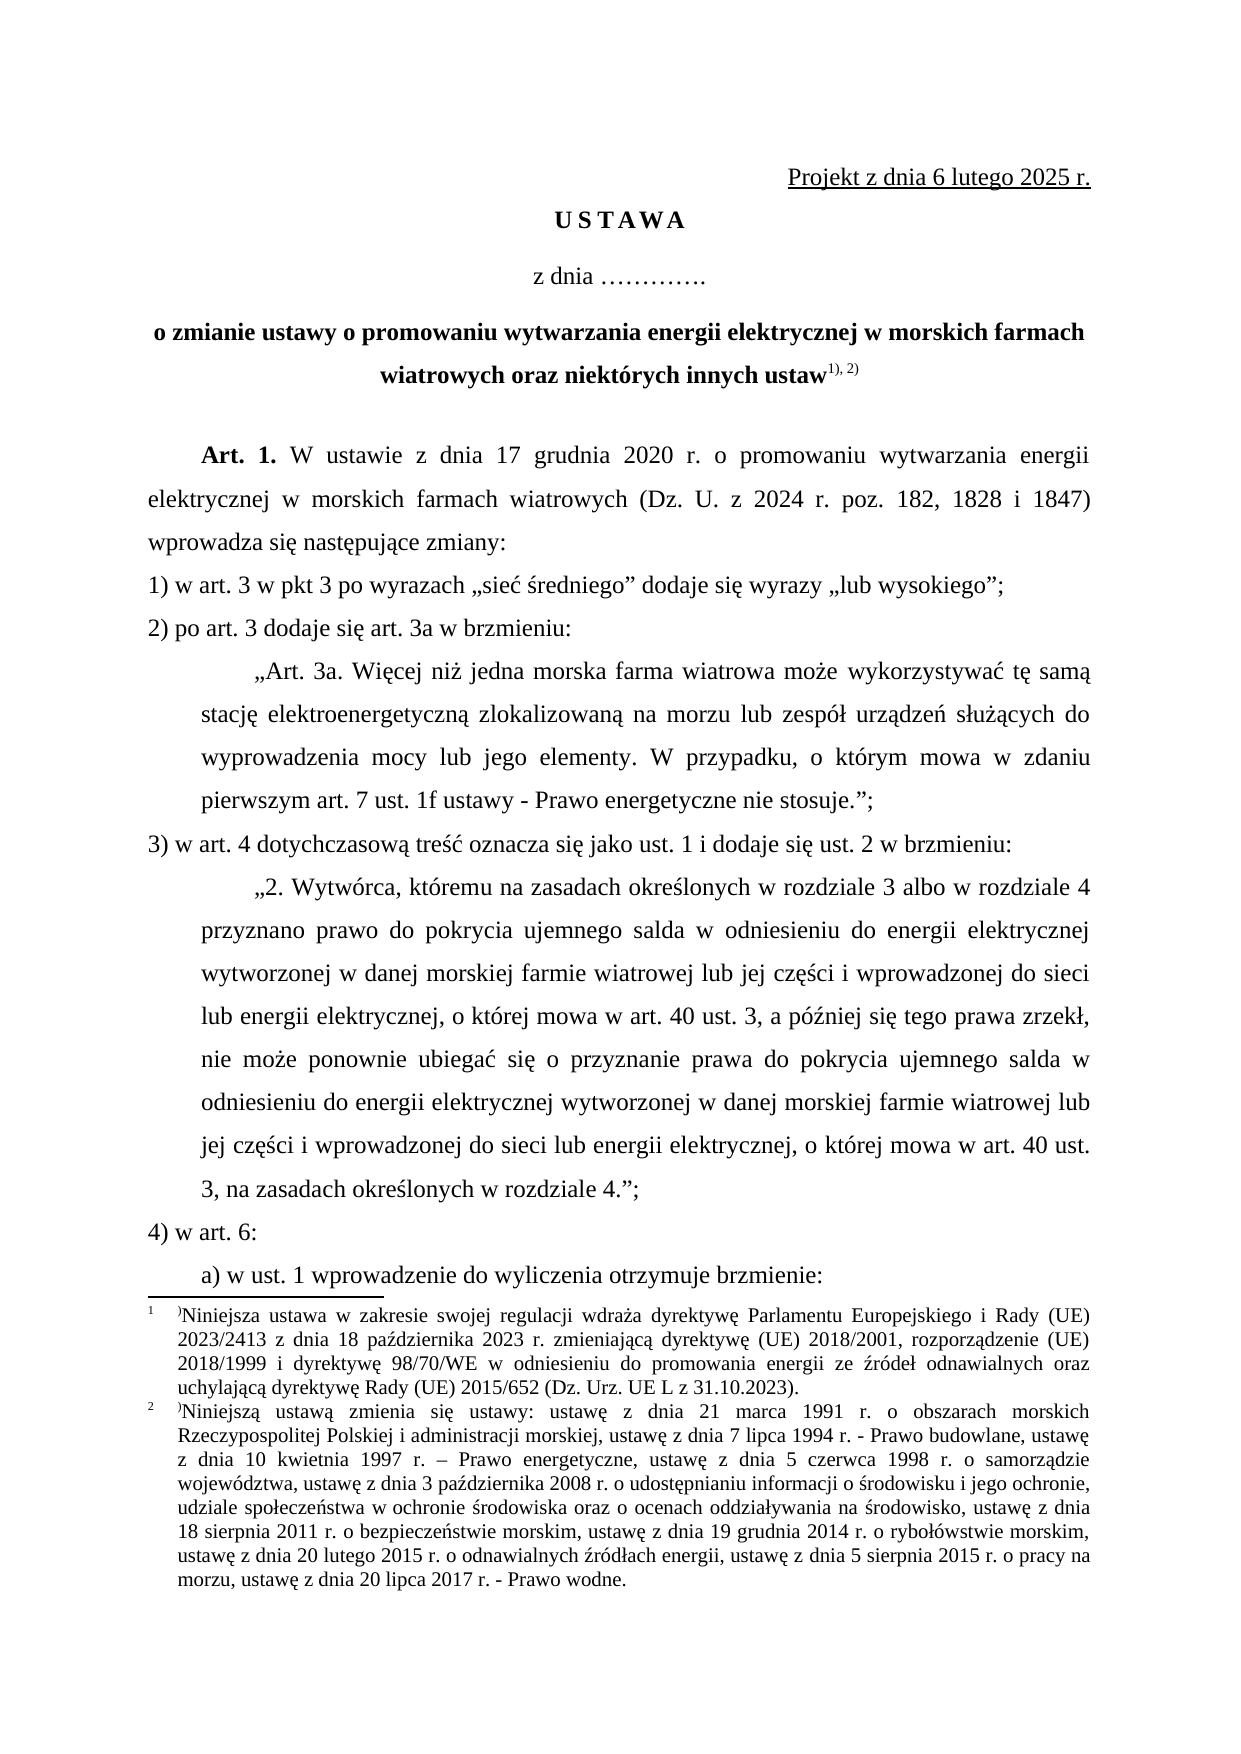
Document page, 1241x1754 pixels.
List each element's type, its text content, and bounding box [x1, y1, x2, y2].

text Projekt z dnia 6 lutego 2025 r. [148, 162, 1091, 191]
text „2. Wytwórca, któremu na zasadach określonych w rozdziale 3 albo w rozdziale 4 przyznano prawo do pokrycia ujemnego salda w odniesieniu do energii elektrycznej wytworzonej w danej morskiej farmie wiatrowej lub jej części i wprowadzonej do sieci lub energii elektrycznej, o której mowa w art. 40 ust. 3, a później się tego prawa zrzekł, nie może ponownie ubiegać się o przyznanie prawa do pokrycia ujemnego salda w odniesieniu do energii elektrycznej wytworzonej w danej morskiej farmie wiatrowej lub jej części i wprowadzonej do sieci lub energii elektrycznej, o której mowa w art. 40 ust. 3, na zasadach określonych w rozdziale 4.”; [201, 872, 1091, 1202]
text Art. 1. W ustawie z dnia 17 grudnia 2020 r. o promowaniu wytwarzania energii elektrycznej w morskich farmach wiatrowych (Dz. U. z 2024 r. poz. 182, 1828 i 1847) wprowadza się następujące zmiany: [148, 441, 1091, 556]
text „Art. 3a. Więcej niż jedna morska farma wiatrowa może wykorzystywać tę samą stację elektroenergetyczną zlokalizowaną na morzu lub zespół urządzeń służących do wyprowadzenia mocy lub jego elementy. W przypadku, o którym mowa w zdaniu pierwszym art. 7 ust. 1f ustawy - Prawo energetyczne nie stosuje.”; [201, 656, 1091, 814]
text a) w ust. 1 wprowadzenie do wyliczenia otrzymuje brzmienie: [201, 1260, 1091, 1289]
text 3) w art. 4 dotychczasową treść oznacza się jako ust. 1 i dodaje się ust. 2 w brzmieniu: [148, 829, 1091, 857]
text 1) w art. 3 w pkt 3 po wyrazach „sieć średniego” dodaje się wyrazy „lub wysokiego”; [148, 570, 1091, 599]
text z dnia …………. [148, 261, 1091, 290]
text 2) po art. 3 dodaje się art. 3a w brzmieniu: [148, 613, 1091, 642]
text 4) w art. 6: [148, 1217, 1091, 1246]
text ustawa [148, 206, 1091, 234]
text o zmianie ustawy o promowaniu wytwarzania energii elektrycznej w morskich farmach wiatrowych oraz niektórych innych ustaw), ) [148, 317, 1091, 389]
